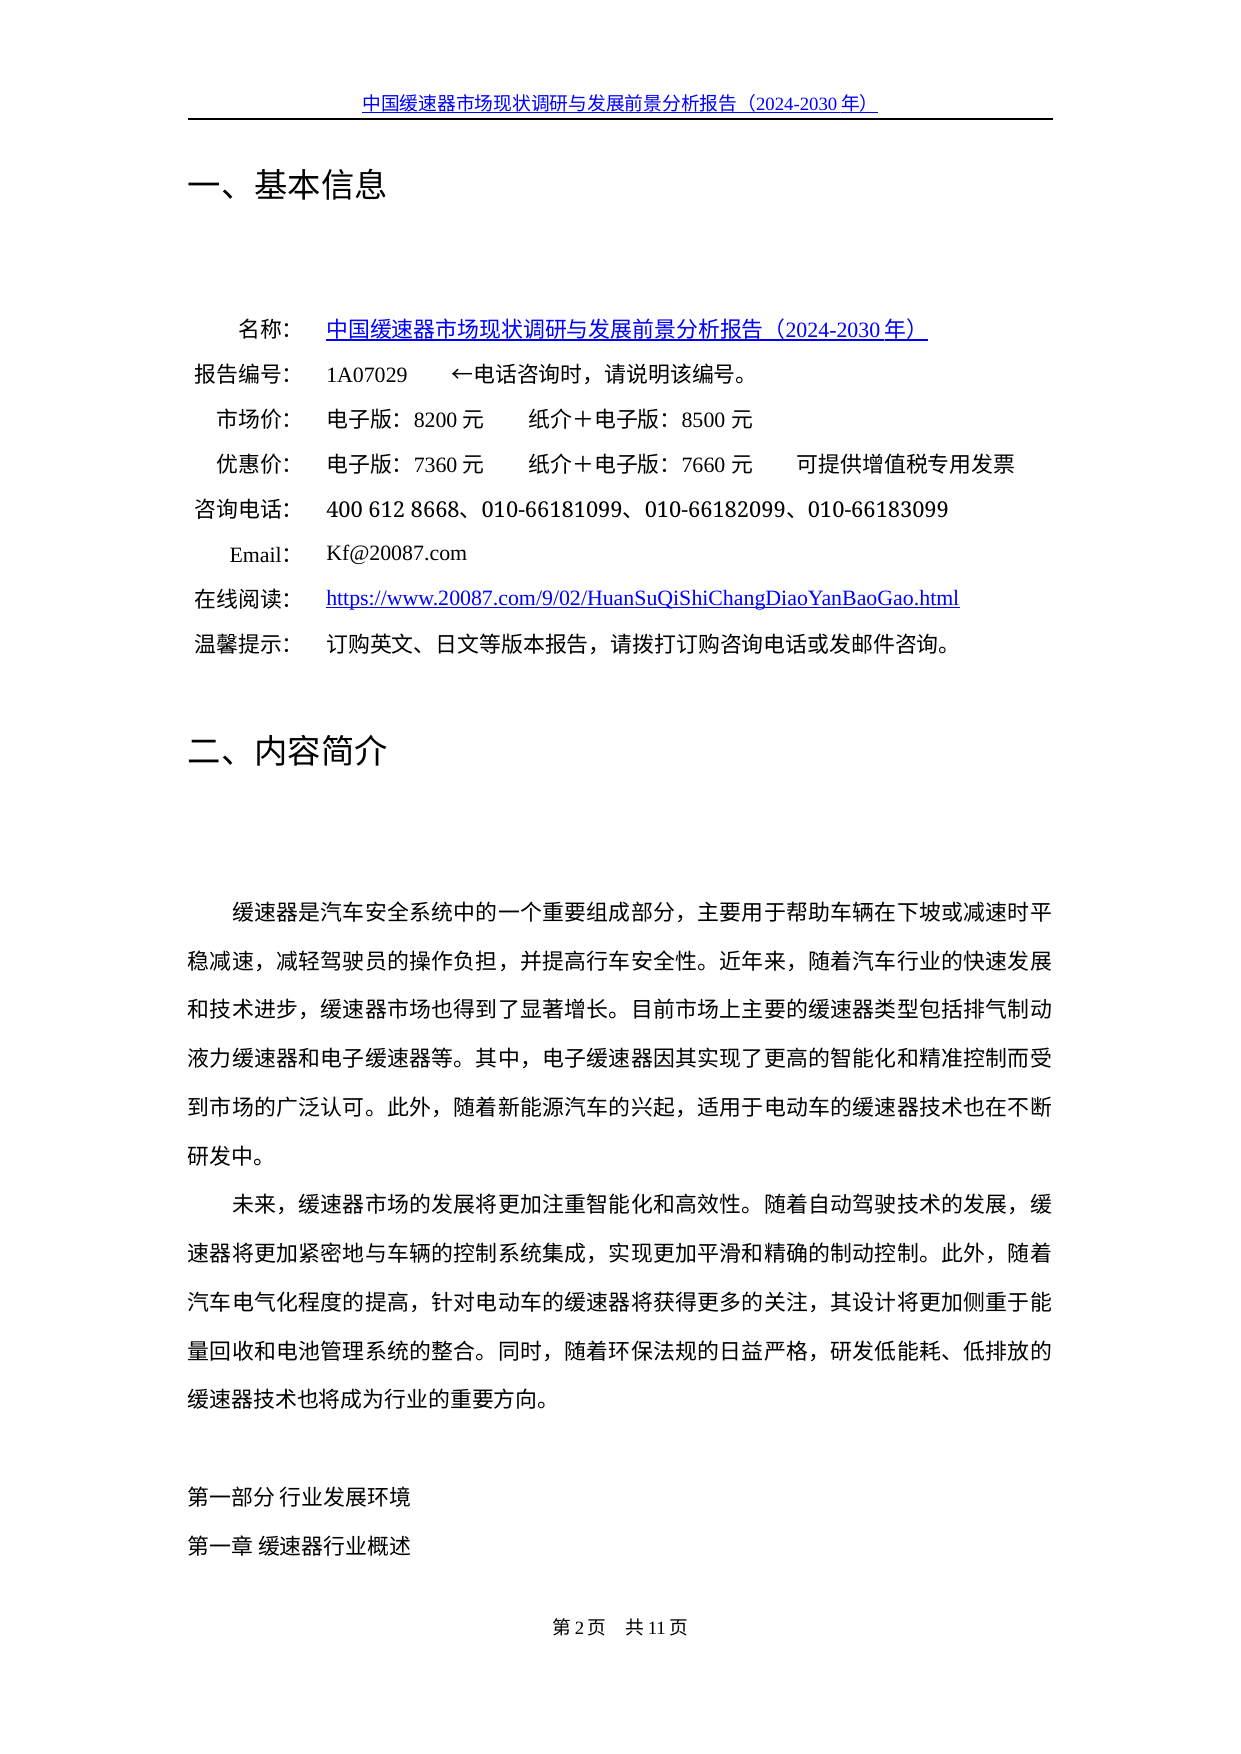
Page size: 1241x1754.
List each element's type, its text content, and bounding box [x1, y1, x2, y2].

table_cell 咨询电话： [167, 492, 315, 537]
title 一、基本信息 [187, 150, 1053, 215]
table_header 名称： [167, 312, 315, 357]
title 二、内容简介 [187, 717, 1053, 782]
table_cell [315, 582, 1073, 627]
table_cell 400 612 8668、010-66181099、010-66182099、010-66183099 [315, 492, 1073, 537]
table_cell 电子版：8200 元 纸介＋电子版：8500 元 [315, 402, 1073, 447]
table_cell 电子版：7360 元 纸介＋电子版：7660 元 可提供增值税专用发票 [315, 447, 1073, 492]
table_cell 温馨提示： [167, 627, 315, 672]
table_cell 1A07029 ←电话咨询时，请说明该编号。 [315, 357, 1073, 402]
table_header 中国缓速器市场现状调研与发展前景分析报告（2024-2030年） [315, 312, 1073, 357]
table_cell 在线阅读： [167, 582, 315, 627]
table_cell 订购英文、日文等版本报告，请拨打订购咨询电话或发邮件咨询。 [315, 627, 1073, 672]
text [187, 894, 1053, 1561]
table_cell 报告编号： [167, 357, 315, 402]
table_cell Kf@20087.com [315, 537, 1073, 582]
table_cell 优惠价： [167, 447, 315, 492]
table_cell 市场价： [167, 402, 315, 447]
table_cell Email： [167, 537, 315, 582]
